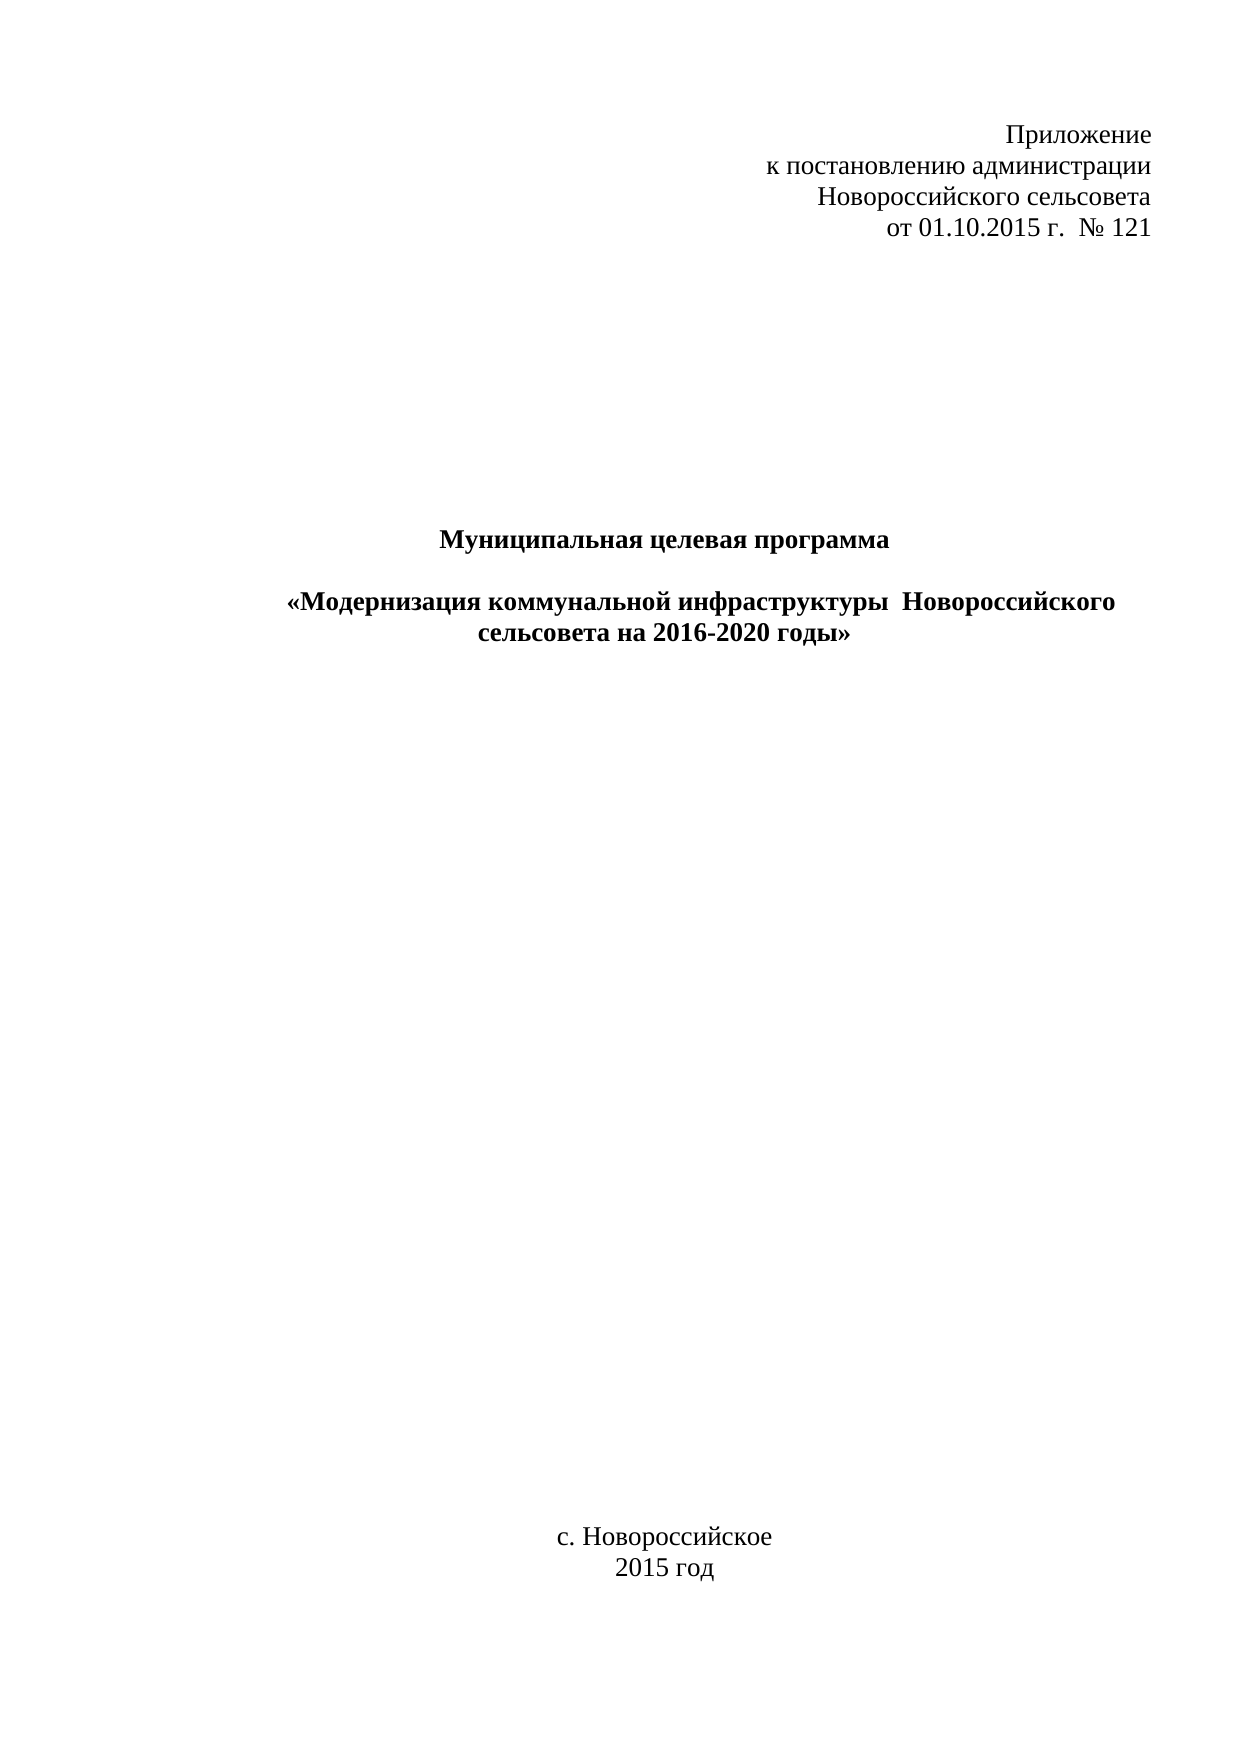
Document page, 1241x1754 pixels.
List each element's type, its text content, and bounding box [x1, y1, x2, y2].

text Новороссийского сельсовета [177, 180, 1152, 212]
text 2015 год [177, 1551, 1152, 1582]
text Приложение [665, 118, 1152, 149]
text к постановлению администрации [665, 149, 1152, 180]
text от 01.10.2015 г. № 121 [665, 212, 1152, 243]
text «Модернизация коммунальной инфраструктуры Новороссийского сельсовета на 2016-2020 годы» [177, 585, 1152, 648]
text с. Новороссийское [177, 1520, 1152, 1551]
title Муниципальная целевая программа [177, 523, 1152, 554]
